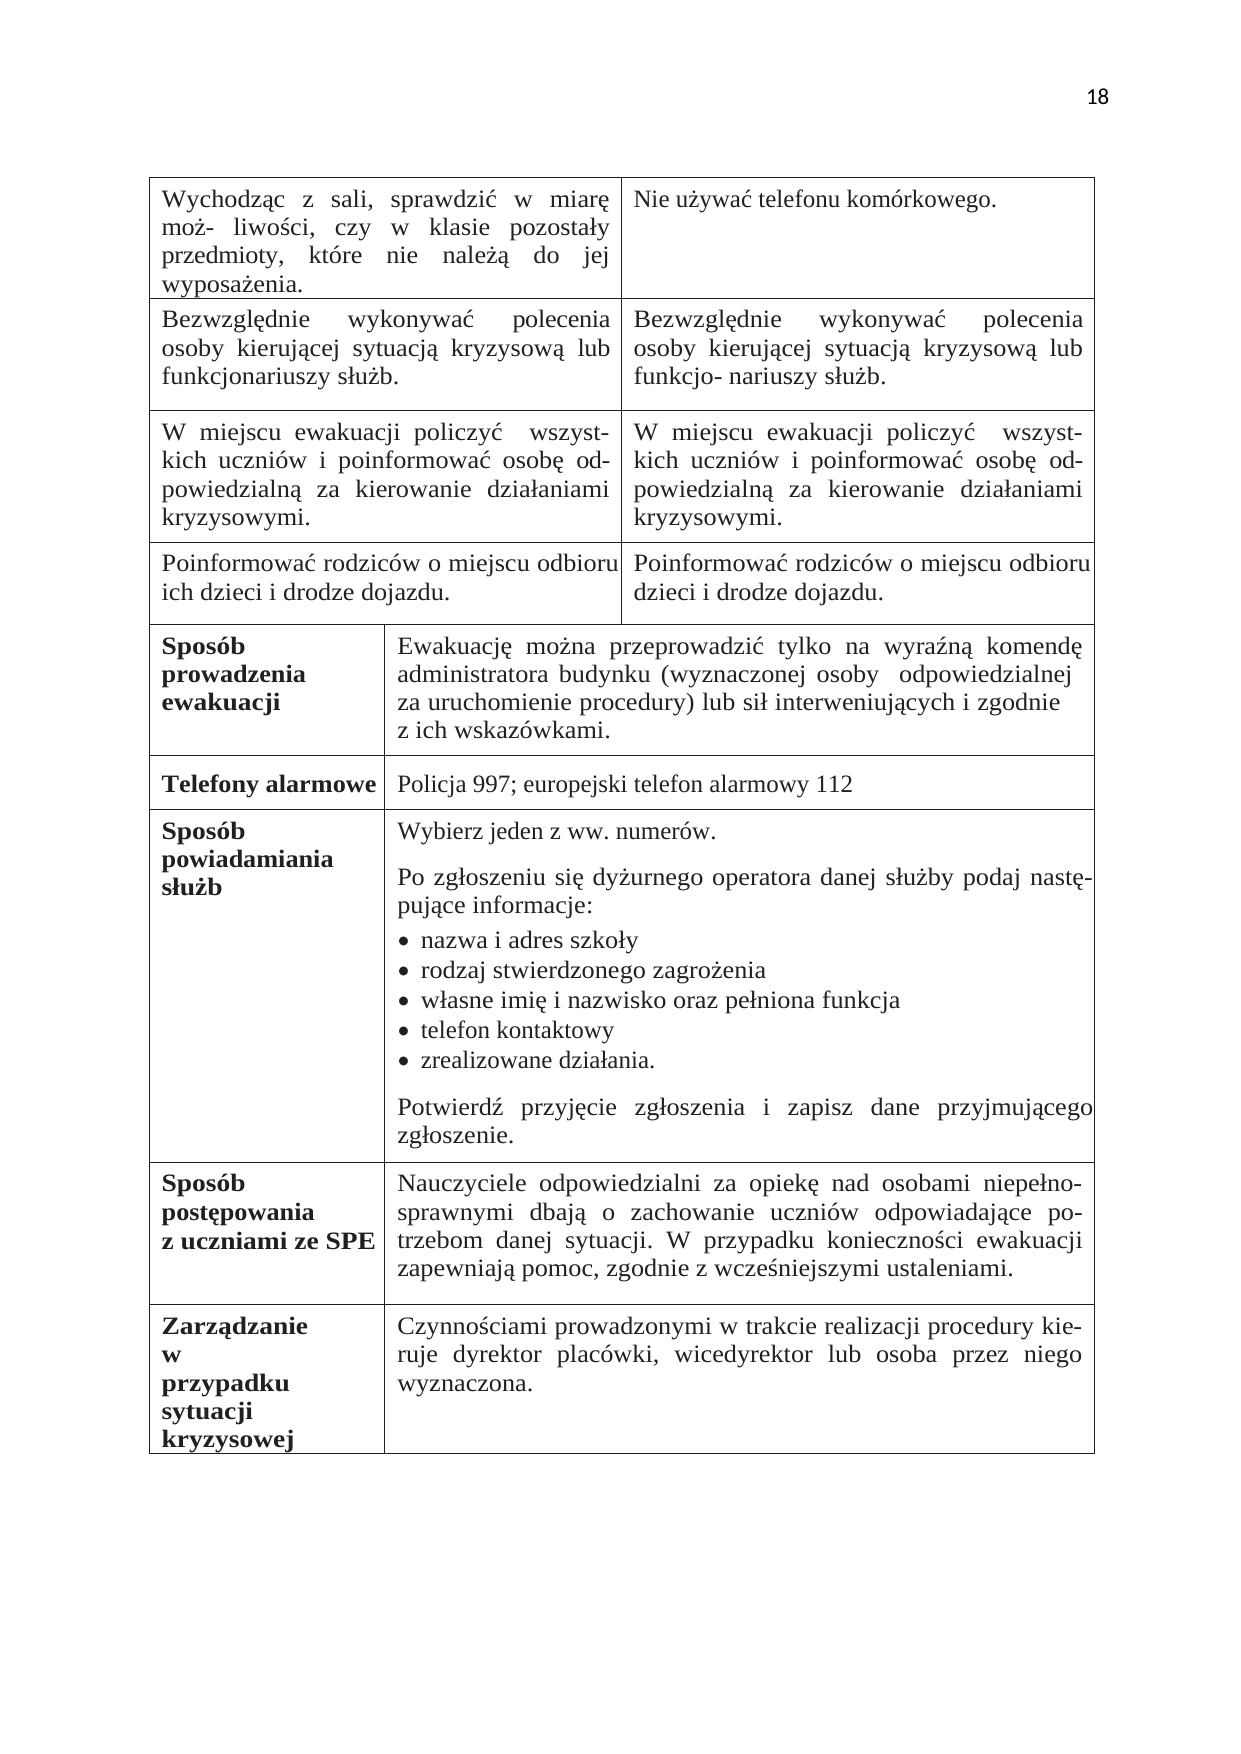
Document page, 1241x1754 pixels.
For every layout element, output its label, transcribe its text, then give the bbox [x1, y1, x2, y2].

table_cell Policja 997; europejski telefon alarmowy 112 [385, 756, 1094, 809]
table_cell Poinformować rodziców o miejscu odbioru ich dzieci i drodze dojazdu. [150, 543, 621, 624]
table_header Wychodząc z sali, sprawdzić w miarę moż- liwości, czy w klasie pozostały przedmioty, które nie należą do jej wyposażenia. [150, 178, 621, 297]
table_cell W miejscu ewakuacji policzyć wszyst- kich uczniów i poinformować osobę od- powiedzialną za kierowanie działaniami kryzysowymi. [150, 411, 621, 542]
table_cell Nauczyciele odpowiedzialni za opiekę nad osobami niepełno- sprawnymi dbają o zachowanie uczniów odpowiadające po- trzebom danej sytuacji. W przypadku konieczności ewakuacji zapewniają pomoc, zgodnie z wcześniejszymi ustaleniami. [385, 1163, 1094, 1304]
table_cell Bezwzględnie wykonywać polecenia osoby kierującej sytuacją kryzysową lub funkcjo- nariuszy służb. [622, 299, 1094, 410]
table_cell Bezwzględnie wykonywać polecenia osoby kierującej sytuacją kryzysową lub funkcjonariuszy służb. [150, 299, 621, 410]
table_cell Sposób prowadzenia ewakuacji [150, 625, 384, 755]
table_cell Ewakuację można przeprowadzić tylko na wyraźną komendę administratora budynku (wyznaczonej osoby odpowiedzialnej za uruchomienie procedury) lub sił interweniujących i zgodnie z ich wskazówkami. [385, 625, 1094, 755]
table_cell Sposób powiadamiania służb [150, 810, 384, 1162]
table_cell Czynnościami prowadzonymi w trakcie realizacji procedury kie- ruje dyrektor placówki, wicedyrektor lub osoba przez niego wyznaczona. [385, 1305, 1094, 1453]
table_header Nie używać telefonu komórkowego. [622, 178, 1094, 297]
table_cell Poinformować rodziców o miejscu odbioru dzieci i drodze dojazdu. [622, 543, 1094, 624]
table_cell Zarządzanie w przypadku sytuacji kryzysowej [150, 1305, 384, 1453]
table_cell Wybierz jeden z ww. numerów. Po zgłoszeniu się dyżurnego operatora danej służby podaj nastę- pujące informacje: nazwa i adres szkoły rodzaj stwierdzonego zagrożenia własne imię i nazwisko oraz pełniona funkcja telefon kontaktowy zrealizowane działania. Potwierdź przyjęcie zgłoszenia i zapisz dane przyjmującego zgłoszenie. [385, 810, 1094, 1162]
table_cell Telefony alarmowe [150, 756, 384, 809]
table_cell Sposób postępowania z uczniami ze SPE [150, 1163, 384, 1304]
table_cell W miejscu ewakuacji policzyć wszyst- kich uczniów i poinformować osobę od- powiedzialną za kierowanie działaniami kryzysowymi. [622, 411, 1094, 542]
